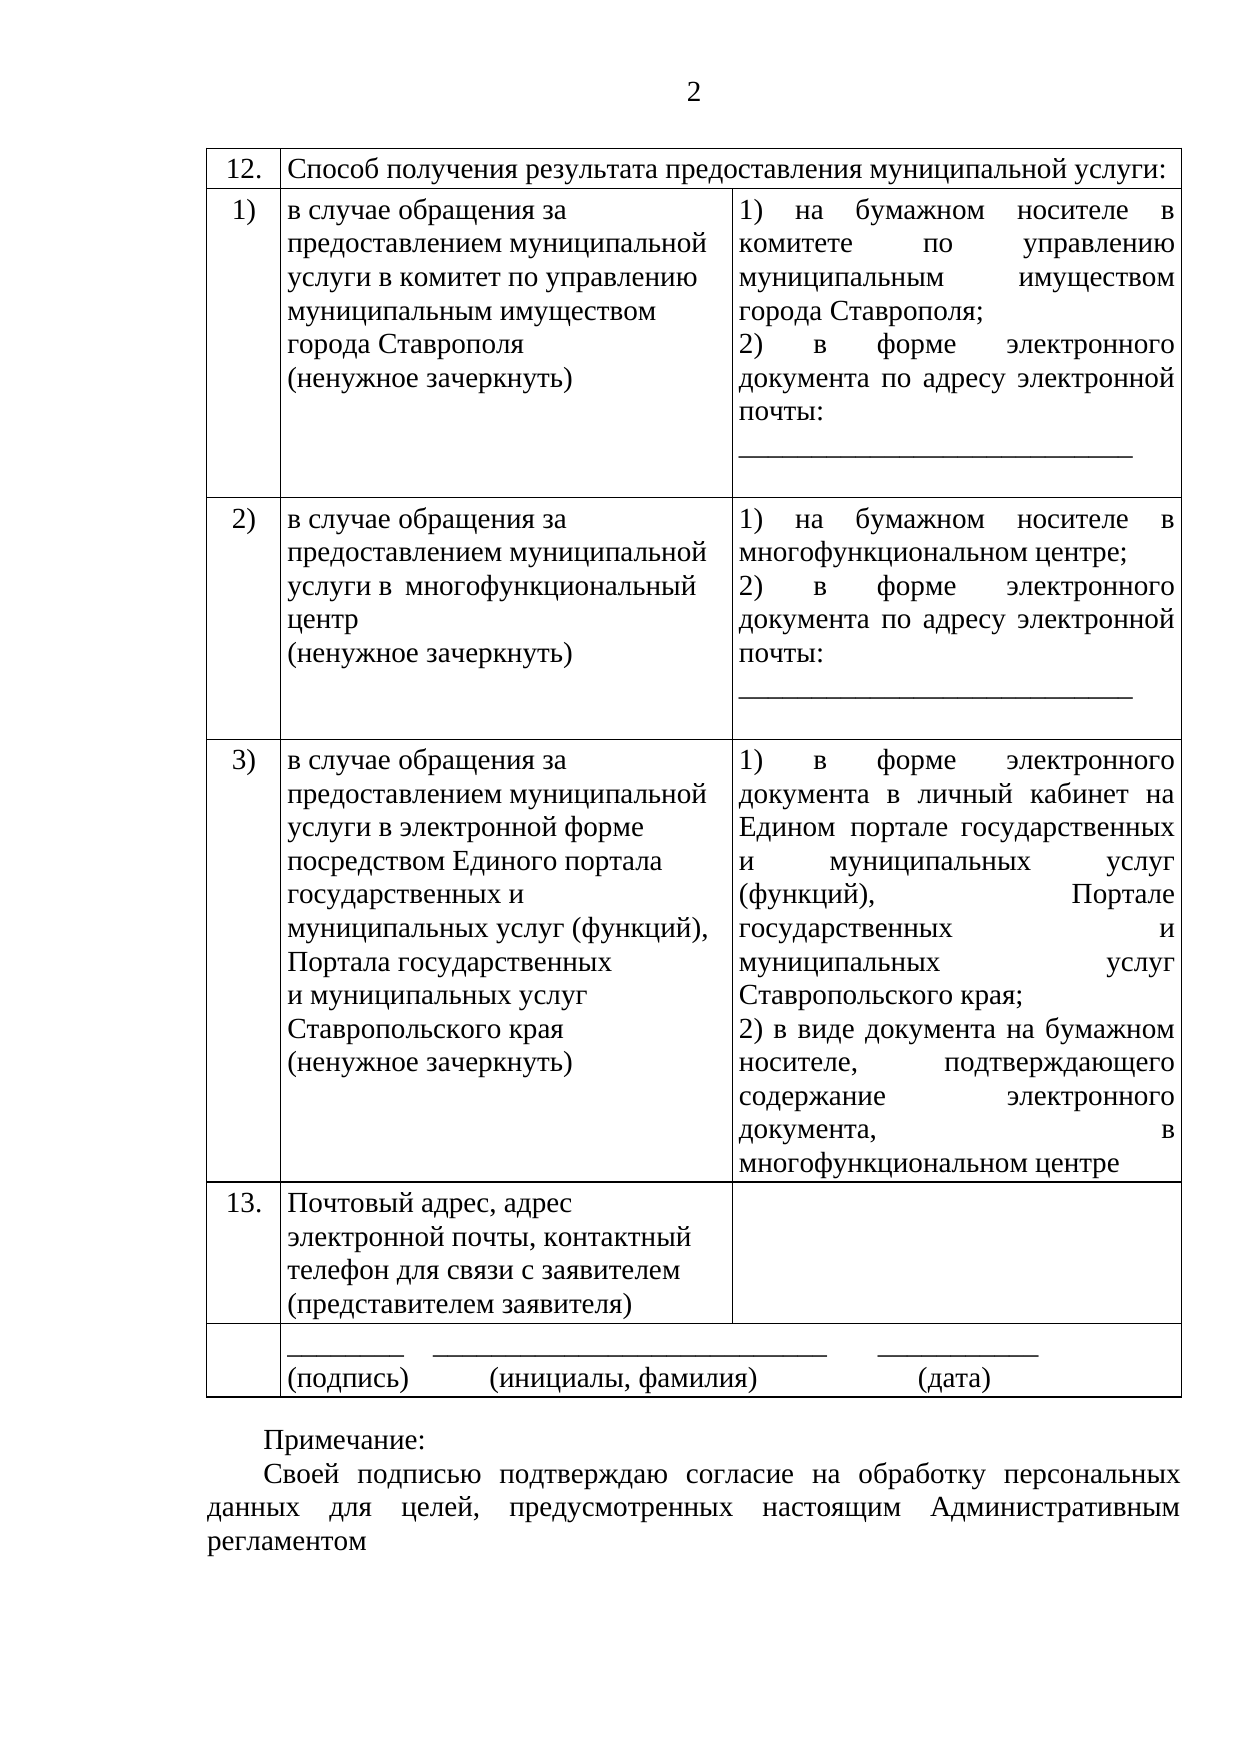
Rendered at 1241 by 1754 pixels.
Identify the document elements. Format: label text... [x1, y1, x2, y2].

table_cell 1) [207, 189, 280, 497]
text Примечание: [207, 1422, 1181, 1456]
table_cell Почтовый адрес, адрес электронной почты, контактный телефон для связи с заявителем (представителем заявителя) [281, 1183, 732, 1322]
table_cell 1) на бумажном носителе в комитете по управлению муниципальным имуществом города Ставрополя; 2) в форме электронного документа по адресу электронной почты: ___________________________ [733, 189, 1181, 497]
table_cell [733, 1183, 1181, 1322]
table_cell [207, 1324, 280, 1396]
table_cell 2) [207, 498, 280, 738]
text Своей подписью подтверждаю согласие на обработку персональных данных для целей, предусмотренных настоящим Административным регламентом [207, 1456, 1181, 1557]
table_cell в случае обращения за предоставлением муниципальной услуги в комитет по управлению муниципальным имуществом города Ставрополя (ненужное зачеркнуть) [281, 189, 732, 497]
table_cell 1) на бумажном носителе в многофункциональном центре; 2) в форме электронного документа по адресу электронной почты: ___________________________ [733, 498, 1181, 738]
table_cell в случае обращения за предоставлением муниципальной услуги в электронной форме посредством Единого портала государственных и муниципальных услуг (функций), Портала государственных и муниципальных услуг Ставропольского края (ненужное зачеркнуть) [281, 740, 732, 1181]
table_cell 1) в форме электронного документа в личный кабинет на Едином портале государственных и муниципальных услуг (функций), Портале государственных и муниципальных услуг Ставропольского края; 2) в виде документа на бумажном носителе, подтверждающего содержание электронного документа, в многофункциональном центре [733, 740, 1181, 1181]
table_cell Способ получения результата предоставления муниципальной услуги: [281, 149, 1181, 188]
table_cell 12. [207, 149, 280, 188]
table_cell ________ ___________________________ ___________ (подпись) (инициалы, фамилия) (дата) [281, 1324, 1181, 1396]
table_cell 3) [207, 740, 280, 1181]
table_cell в случае обращения за предоставлением муниципальной услуги в многофункциональный центр (ненужное зачеркнуть) [281, 498, 732, 738]
table_cell 13. [207, 1183, 280, 1322]
